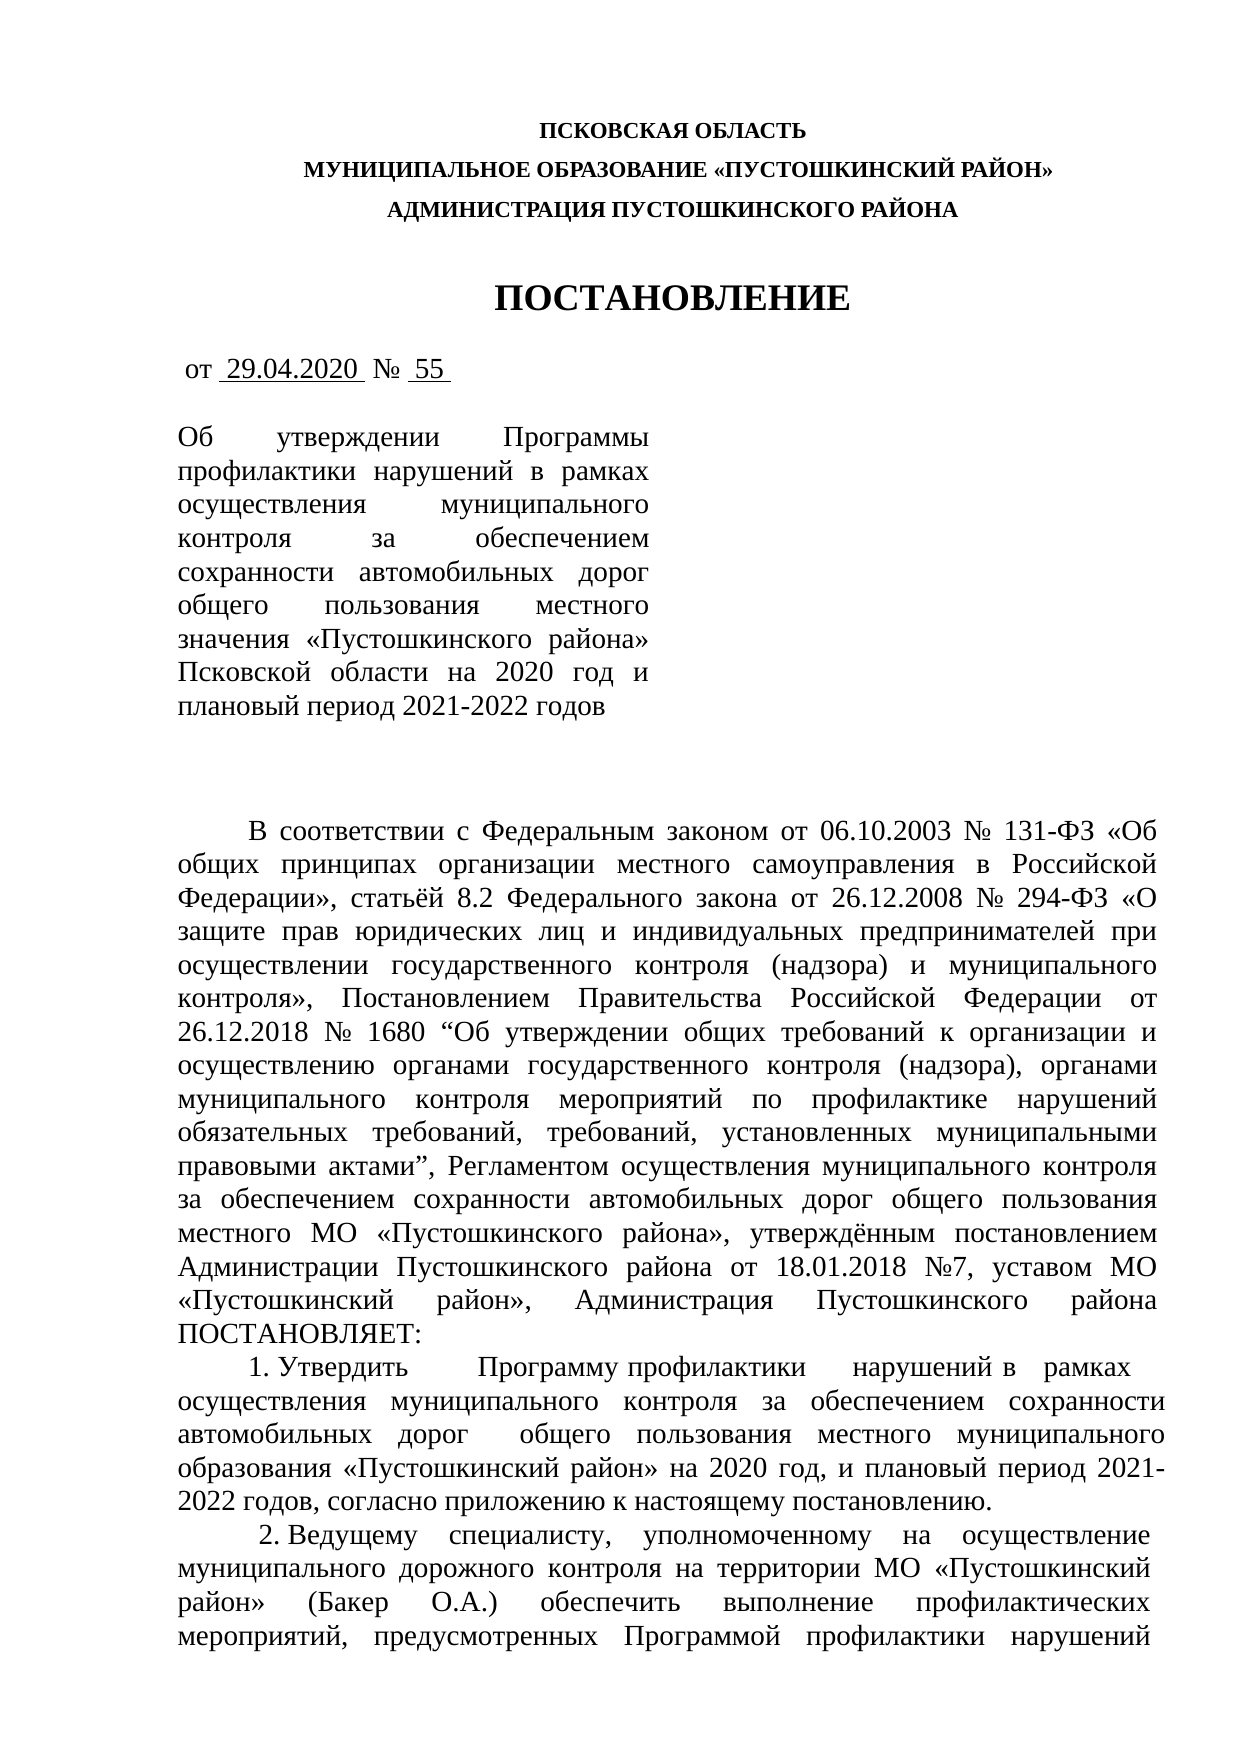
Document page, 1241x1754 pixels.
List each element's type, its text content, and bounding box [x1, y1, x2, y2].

text ПСКОВСКАЯ ОБЛАСТЬ [177, 117, 1168, 143]
text МУНИЦИПАЛЬНОЕ ОБРАЗОВАНИЕ «ПУСТОШКИНСКИЙ РАЙОН» [177, 156, 1168, 183]
text от 29.04.2020 № 55 [177, 352, 1168, 385]
text АДМИНИСТРАЦИЯ ПУСТОШКИНСКОГО РАЙОНА [177, 196, 1168, 222]
text В соответствии с Федеральным законом от 06.10.2003 № 131-ФЗ «Об общих принципах организации местного самоуправления в Российской Федерации», статьёй 8.2 Федерального закона от 26.12.2008 № 294-ФЗ «О защите прав юридических лиц и индивидуальных предпринимателей при осуществлении государственного контроля (надзора) и муниципального контроля», Постановлением Правительства Российской Федерации от 26.12.2018 № 1680 “Об утверждении общих требований к организации и осуществлению органами государственного контроля (надзора), органами муниципального контроля мероприятий по профилактике нарушений обязательных требований, требований, установленных муниципальными правовыми актами”, Регламентом осуществления муниципального контроля за обеспечением сохранности автомобильных дорог общего пользования местного МО «Пустошкинского района», утверждённым постановлением Администрации Пустошкинского района от 18.01.2018 №7, уставом МО «Пустошкинский район», Администрация Пустошкинского района ПОСТАНОВЛЯЕТ: [177, 813, 1158, 1349]
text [177, 1517, 1151, 1651]
text Об утверждении Программы профилактики нарушений в рамках осуществления муниципального контроля за обеспечением сохранности автомобильных дорог общего пользования местного значения «Пустошкинского района» Псковской области на 2020 год и плановый период 2021-2022 годов [177, 419, 649, 721]
text ПОСТАНОВЛЕНИЕ [177, 275, 1168, 318]
text 1. Утвердить Программу профилактики нарушений в рамках осуществления муниципального контроля за обеспечением сохранности автомобильных дорог общего пользования местного муниципального образования «Пустошкинский район» на 2020 год, и плановый период 2021-2022 годов, согласно приложению к настоящему постановлению. [177, 1349, 1166, 1517]
